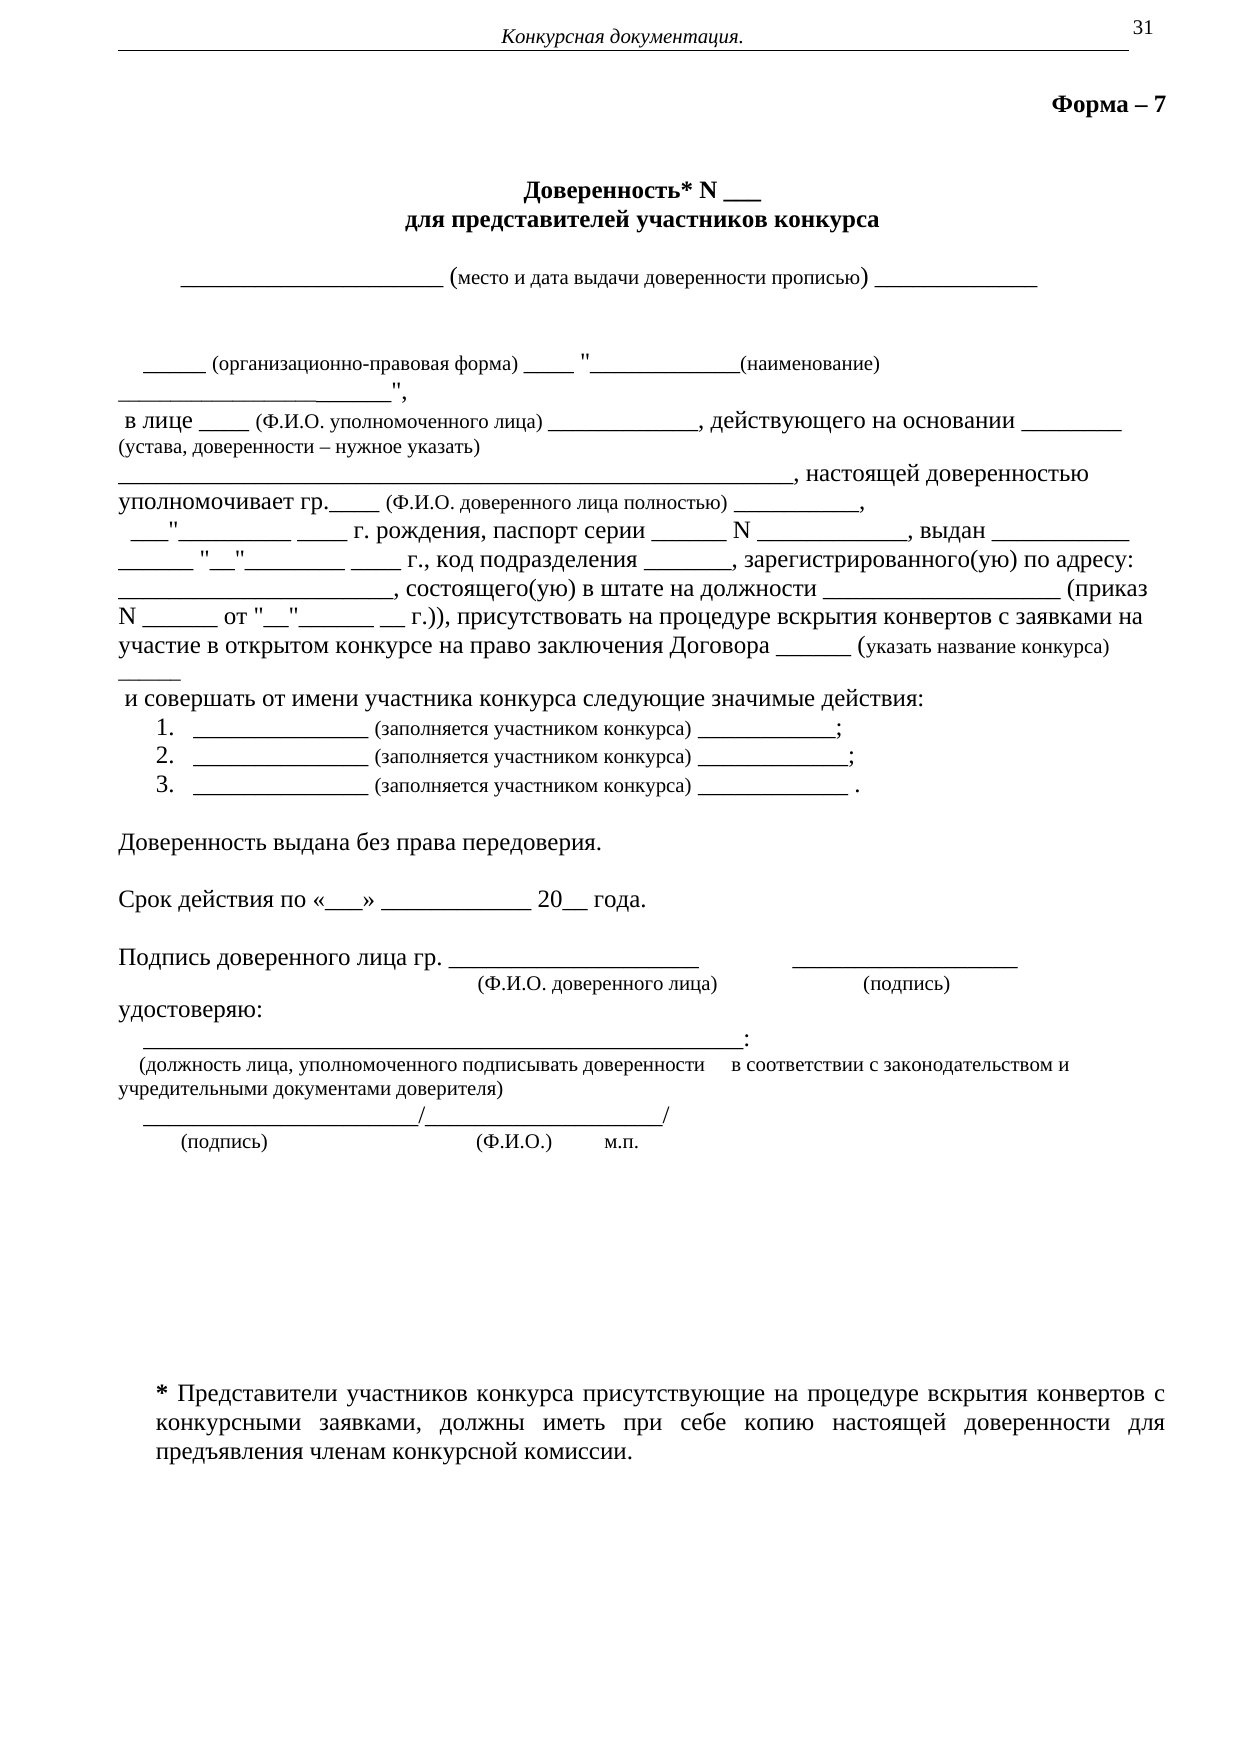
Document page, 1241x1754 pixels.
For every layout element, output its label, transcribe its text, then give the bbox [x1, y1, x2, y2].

text ______________________/___________________/ [118, 1100, 1166, 1129]
list ______________ (заполняется участником конкурса) ____________ . [156, 769, 1166, 798]
list ______________ (заполняется участником конкурса) ____________; [156, 741, 1166, 769]
text ___"_________ ____ г. рождения, паспорт серии ______ N ____________, выдан ___________ [118, 515, 1166, 544]
text _____________________ (место и дата выдачи доверенности прописью) _____________ [118, 261, 1166, 290]
text (должность лица, уполномоченного подписывать доверенности в соответствии с законодательством и учредительными документами доверителя) [118, 1052, 1166, 1100]
text Форма – 7 [118, 89, 1166, 117]
text Подпись доверенного лица гр. ____________________ __________________ [118, 942, 1166, 971]
text _____ (организационно-правовая форма) ____ "____________(наименование) _________________________", [118, 347, 1166, 405]
text ______ "__"________ ____ г., код подразделения _______, зарегистрированного(ую) по адресу: ______________________, состоящего(ую) в штате на должности ___________________ (приказ N ______ от "__"______ __ г.)), присутствовать на процедуре вскрытия конвертов с заявками на участие в открытом конкурсе на право заключения Договора ______ (указать название конкурса) ______ [118, 544, 1166, 683]
list ______________ (заполняется участником конкурса) ___________; [156, 712, 1166, 741]
text * Представители участников конкурса присутствующие на процедуре вскрытия конвертов с конкурсными заявками, должны иметь при себе копию настоящей доверенности для предъявления членам конкурсной комиссии. [156, 1378, 1166, 1464]
text в лице ____ (Ф.И.О. уполномоченного лица) ____________, действующего на основании ________ (устава, доверенности – нужное указать) ______________________________________________________, настоящей доверенностью уполномочивает гр.____ (Ф.И.О. доверенного лица полностью) __________, [118, 405, 1166, 515]
text (Ф.И.О. доверенного лица) (подпись) [118, 971, 1166, 994]
text Доверенность* N ___ [118, 175, 1166, 204]
text для представителей участников конкурса [118, 204, 1166, 232]
text ________________________________________________: [118, 1023, 1166, 1052]
text Доверенность выдана без права передоверия. [118, 827, 1166, 856]
text Срок действия по «___» ____________ 20__ года. [118, 884, 1166, 913]
text (подпись) (Ф.И.О.) м.п. [118, 1129, 1166, 1153]
text удостоверяю: [118, 994, 1166, 1023]
text и совершать от имени участника конкурса следующие значимые действия: [118, 683, 1166, 712]
